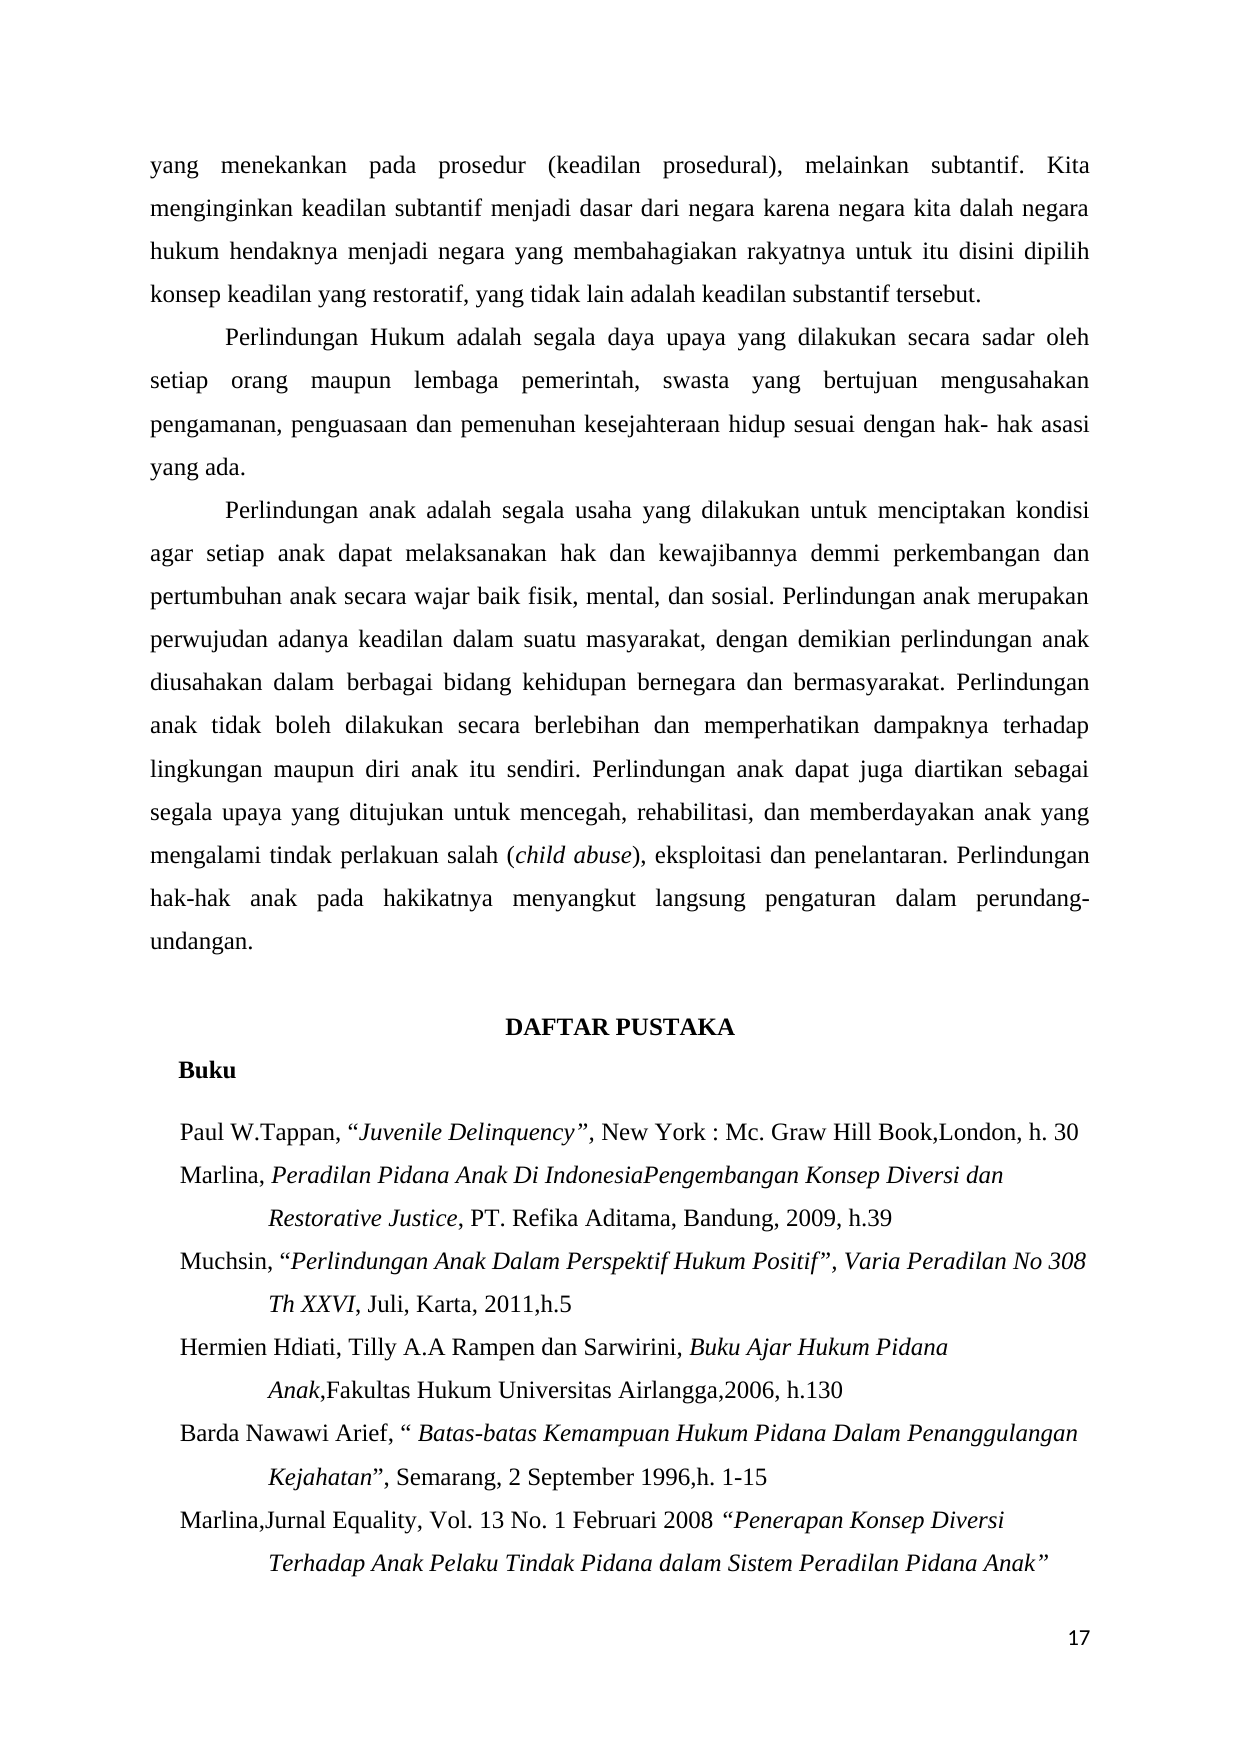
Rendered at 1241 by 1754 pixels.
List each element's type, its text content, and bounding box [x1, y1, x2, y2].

text Hermien Hdiati, Tilly A.A Rampen dan Sarwirini, Buku Ajar Hukum Pidana Anak,Fakultas Hukum Universitas Airlangga,2006, h.130 [179, 1332, 1090, 1404]
text Perlindungan Hukum adalah segala daya upaya yang dilakukan secara sadar oleh setiap orang maupun lembaga pemerintah, swasta yang bertujuan mengusahakan pengamanan, penguasaan dan pemenuhan kesejahteraan hidup sesuai dengan hak- hak asasi yang ada. [150, 322, 1090, 481]
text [150, 150, 1090, 308]
text Barda Nawawi Arief, “ Batas-batas Kemampuan Hukum Pidana Dalam Penanggulangan Kejahatan”, Semarang, 2 September 1996,h. 1-15 [179, 1418, 1090, 1490]
text Buku [178, 1056, 1090, 1084]
text Perlindungan anak adalah segala usaha yang dilakukan untuk menciptakan kondisi agar setiap anak dapat melaksanakan hak dan kewajibannya demmi perkembangan dan pertumbuhan anak secara wajar baik fisik, mental, dan sosial. Perlindungan anak merupakan perwujudan adanya keadilan dalam suatu masyarakat, dengan demikian perlindungan anak diusahakan dalam berbagai bidang kehidupan bernegara dan bermasyarakat. Perlindungan anak tidak boleh dilakukan secara berlebihan dan memperhatikan dampaknya terhadap lingkungan maupun diri anak itu sendiri. Perlindungan anak dapat juga diartikan sebagai segala upaya yang ditujukan untuk mencegah, rehabilitasi, dan memberdayakan anak yang mengalami tindak perlakuan salah (child abuse), eksploitasi dan penelantaran. Perlindungan hak-hak anak pada hakikatnya menyangkut langsung pengaturan dalam perundang- undangan. [150, 495, 1090, 955]
text Marlina, Peradilan Pidana Anak Di IndonesiaPengembangan Konsep Diversi dan Restorative Justice, PT. Refika Aditama, Bandung, 2009, h.39 [179, 1160, 1090, 1232]
text DAFTAR PUSTAKA [150, 1012, 1090, 1041]
text Marlina,Jurnal Equality, Vol. 13 No. 1 Februari 2008 “Penerapan Konsep Diversi Terhadap Anak Pelaku Tindak Pidana dalam Sistem Peradilan Pidana Anak” [179, 1505, 1090, 1577]
text Paul W.Tappan, “Juvenile Delinquency”, New York : Mc. Graw Hill Book,London, h. 30 [179, 1117, 1090, 1145]
text Muchsin, “Perlindungan Anak Dalam Perspektif Hukum Positif”, Varia Peradilan No 308 Th XXVI, Juli, Karta, 2011,h.5 [179, 1246, 1090, 1318]
